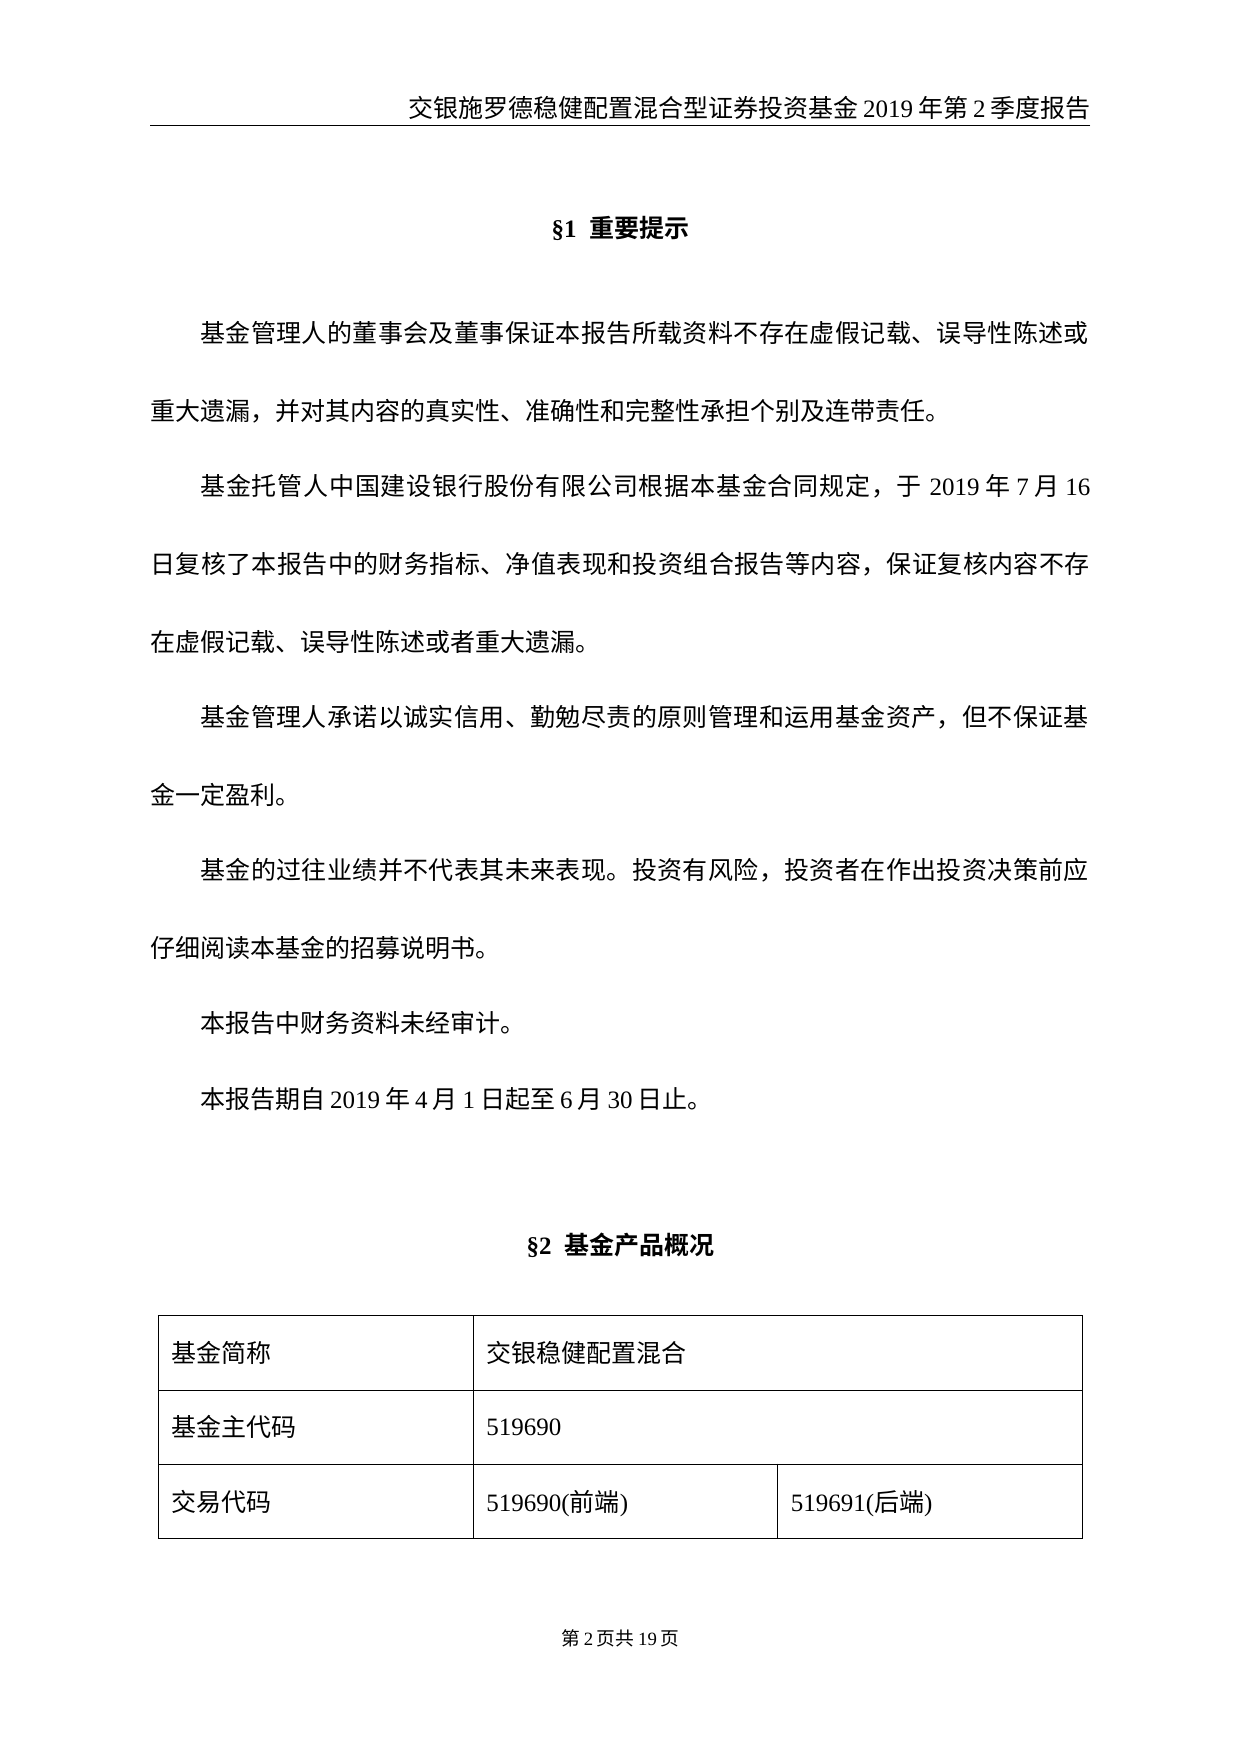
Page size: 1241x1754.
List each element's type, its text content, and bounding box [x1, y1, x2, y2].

text 本报告中财务资料未经审计。 [150, 989, 1090, 1054]
text 基金托管人中国建设银行股份有限公司根据本基金合同规定，于2019年7月16日复核了本报告中的财务指标、净值表现和投资组合报告等内容，保证复核内容不存在虚假记载、误导性陈述或者重大遗漏。 [150, 452, 1090, 673]
table_header 基金简称 [159, 1316, 473, 1389]
subtitle §2 基金产品概况 [150, 1211, 1090, 1276]
table_cell 交易代码 [159, 1465, 473, 1538]
table_cell 基金主代码 [159, 1391, 473, 1463]
table_header 交银稳健配置混合 [474, 1316, 1082, 1389]
table_cell 519690 [474, 1391, 1082, 1463]
text 基金管理人的董事会及董事保证本报告所载资料不存在虚假记载、误导性陈述或重大遗漏，并对其内容的真实性、准确性和完整性承担个别及连带责任。 [150, 299, 1090, 442]
text 基金管理人承诺以诚实信用、勤勉尽责的原则管理和运用基金资产，但不保证基金一定盈利。 [150, 683, 1090, 826]
subtitle §1 重要提示 [150, 194, 1090, 259]
table_cell 519691(后端) [778, 1465, 1082, 1538]
table_cell 519690(前端) [474, 1465, 777, 1538]
text 本报告期自2019年4月1日起至6月30日止。 [150, 1065, 1090, 1130]
text 基金的过往业绩并不代表其未来表现。投资有风险，投资者在作出投资决策前应仔细阅读本基金的招募说明书。 [150, 836, 1090, 979]
